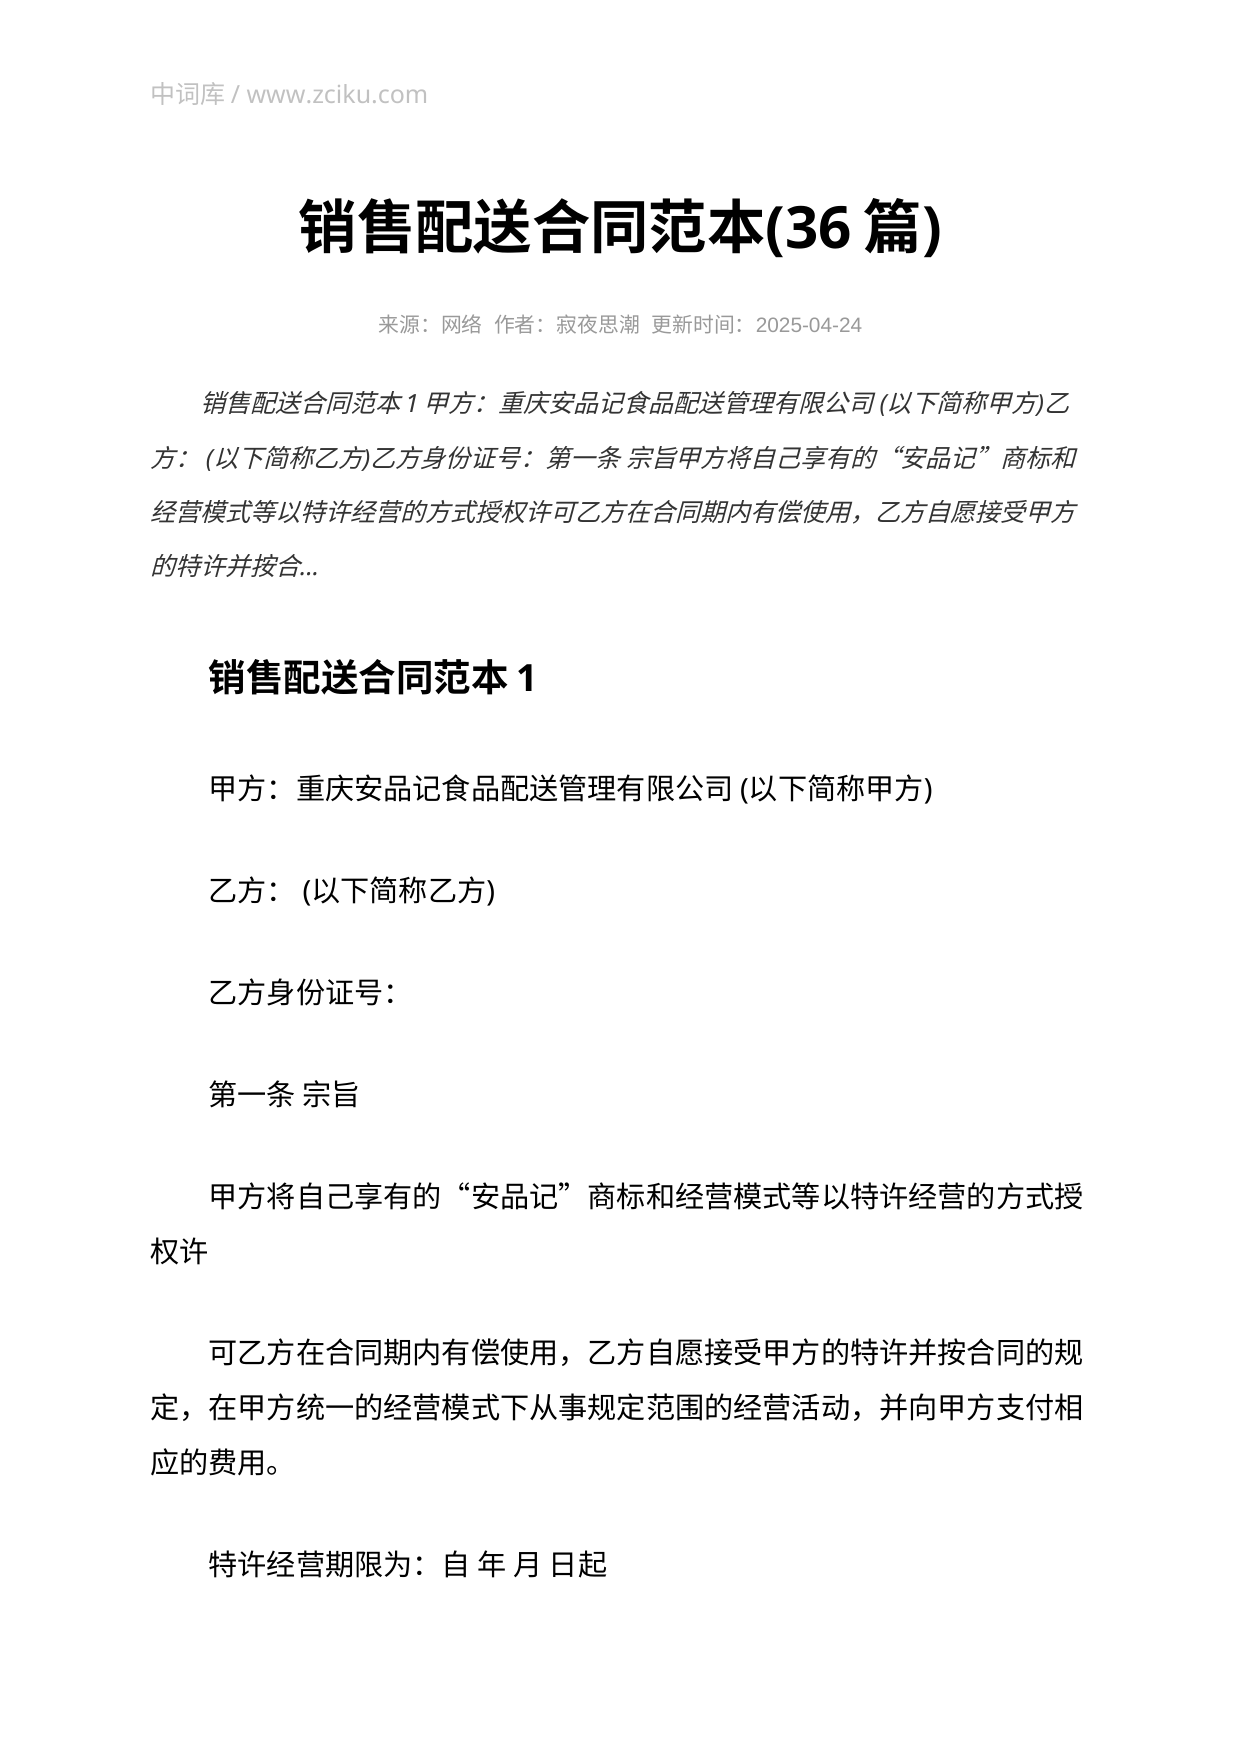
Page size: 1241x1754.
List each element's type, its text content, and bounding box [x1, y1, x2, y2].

text 销售配送合同范本1 [150, 648, 1090, 703]
text 乙方身份证号： [150, 970, 1090, 1012]
text 甲方将自己享有的“安品记”商标和经营模式等以特许经营的方式授权许 [150, 1173, 1090, 1270]
text 第一条 宗旨 [150, 1071, 1090, 1114]
text 可乙方在合同期内有偿使用，乙方自愿接受甲方的特许并按合同的规定，在甲方统一的经营模式下从事规定范围的经营活动，并向甲方支付相应的费用。 [150, 1330, 1090, 1482]
text 甲方：重庆安品记食品配送管理有限公司 (以下简称甲方) [150, 766, 1090, 808]
subtitle 销售配送合同范本(36篇) [150, 181, 1090, 266]
text 乙方： (以下简称乙方) [150, 868, 1090, 910]
text 销售配送合同范本1甲方：重庆安品记食品配送管理有限公司 (以下简称甲方)乙方： (以下简称乙方)乙方身份证号：第一条 宗旨甲方将自己享有的“安品记”商标和经营模式等以特许经营的方式授权许可乙方在合同期内有偿使用，乙方自愿接受甲方的特许并按合... [150, 384, 1090, 583]
text 特许经营期限为：自 年 月 日起 [150, 1541, 1090, 1584]
text 来源：网络 作者：寂夜思潮 更新时间：2025-04-24 [150, 313, 1090, 337]
